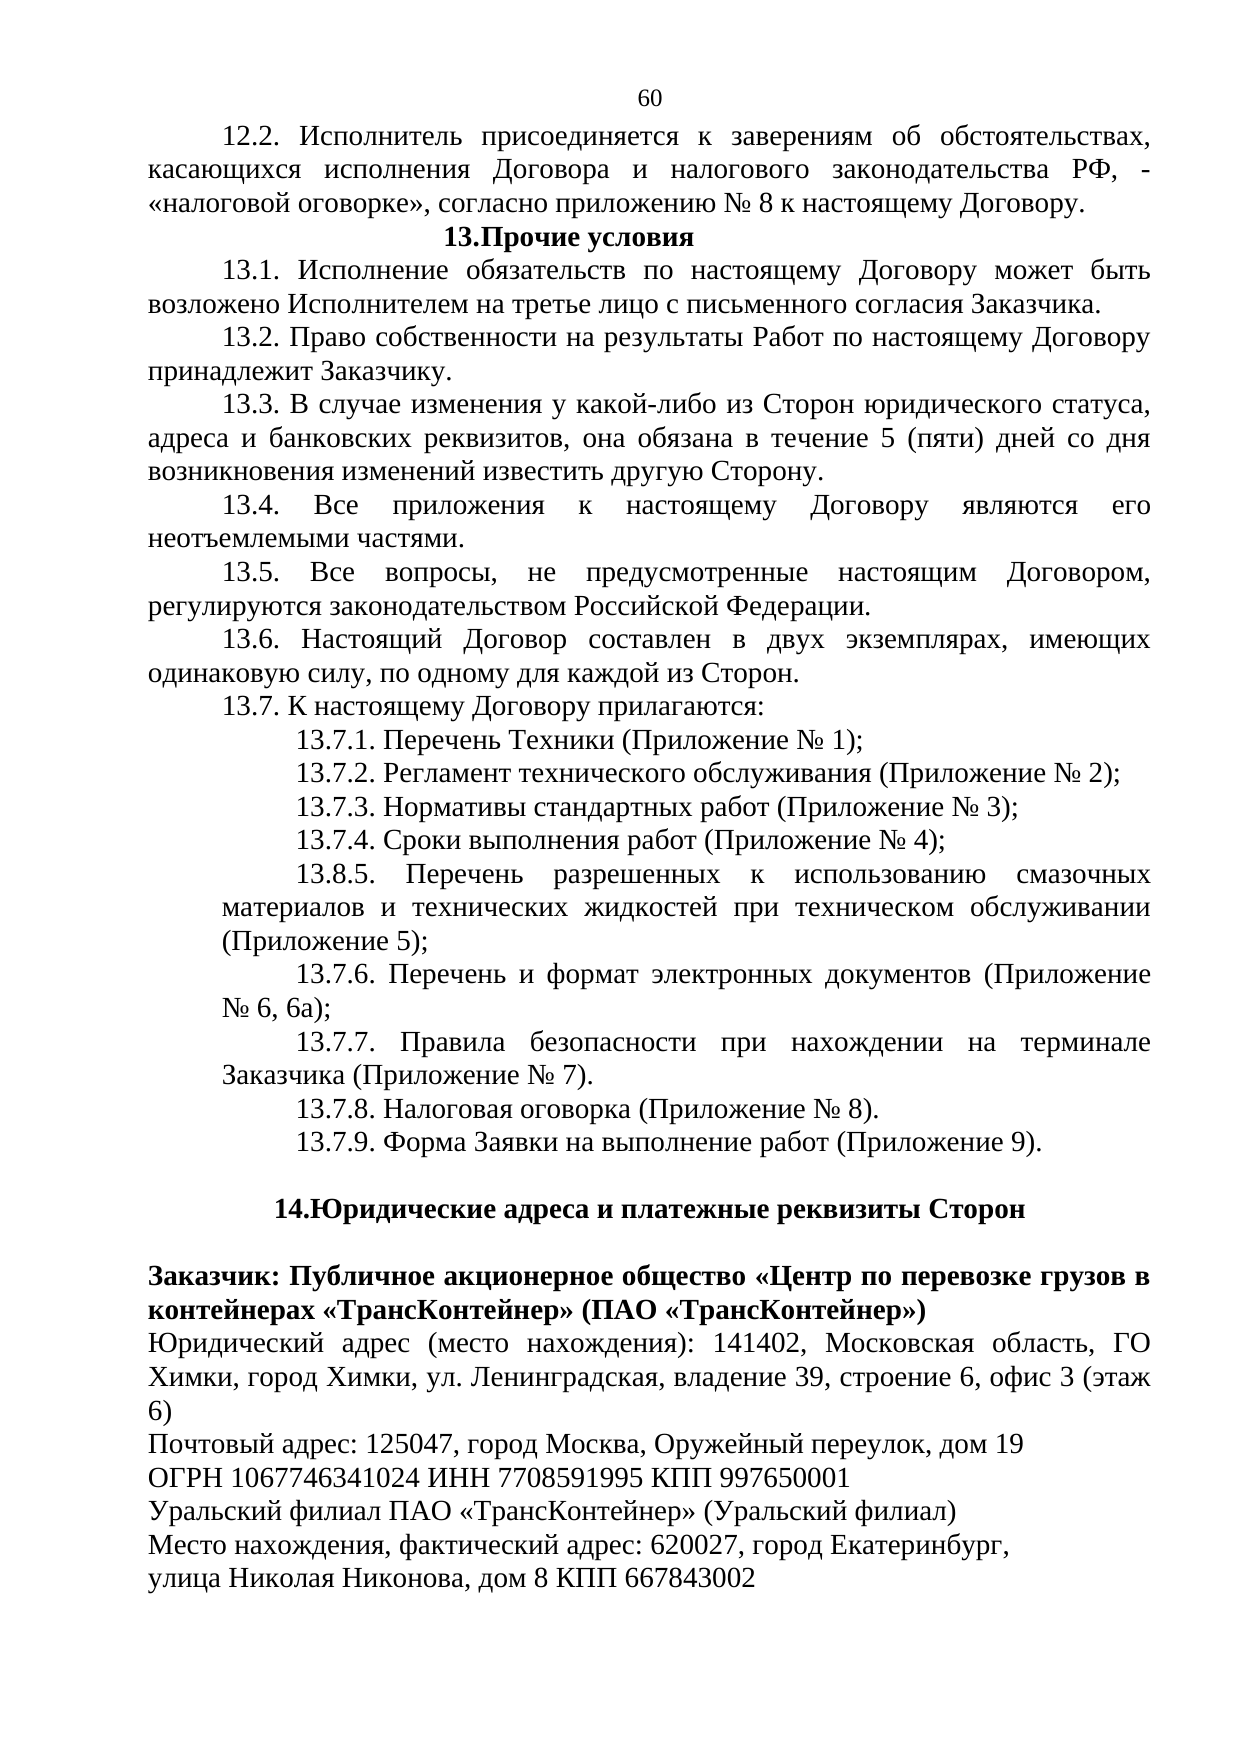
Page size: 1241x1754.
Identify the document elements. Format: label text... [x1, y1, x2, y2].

text Почтовый адрес: 125047, город Москва, Оружейный переулок, дом 19 [148, 1426, 1152, 1460]
text 13.1. Исполнение обязательств по настоящему Договору может быть возложено Исполнителем на третье лицо с письменного согласия Заказчика. [148, 252, 1152, 319]
text Уральский филиал ПАО «ТрансКонтейнер» (Уральский филиал) [148, 1493, 1152, 1527]
text 13.8.5. Перечень разрешенных к использованию смазочных материалов и технических жидкостей при техническом обслуживании (Приложение 5); [222, 856, 1152, 957]
text 13.5. Все вопросы, не предусмотренные настоящим Договором, регулируются законодательством Российской Федерации. [148, 554, 1152, 621]
text 13.7.8. Налоговая оговорка (Приложение № 8). [222, 1091, 1152, 1124]
text 13.7.2. Регламент технического обслуживания (Приложение № 2); [222, 755, 1152, 789]
text улица Николая Никонова, дом 8 КПП 667843002 [148, 1560, 1152, 1594]
text 13.2. Право собственности на результаты Работ по настоящему Договору принадлежит Заказчику. [148, 319, 1152, 386]
text Заказчик: Публичное акционерное общество «Центр по перевозке грузов в контейнерах «ТрансКонтейнер» (ПАО «ТрансКонтейнер») [148, 1258, 1152, 1326]
text 13.4. Все приложения к настоящему Договору являются его неотъемлемыми частями. [148, 487, 1152, 554]
text 13.7.3. Нормативы стандартных работ (Приложение № 3); [222, 789, 1152, 822]
text 13.7. К настоящему Договору прилагаются: [148, 688, 1152, 722]
text 13.7.9. Форма Заявки на выполнение работ (Приложение 9). [222, 1124, 1152, 1158]
text 13.3. В случае изменения у какой-либо из Сторон юридического статуса, адреса и банковских реквизитов, она обязана в течение 5 (пяти) дней со дня возникновения изменений известить другую Сторону. [148, 386, 1152, 487]
text 13.7.7. Правила безопасности при нахождении на терминале Заказчика (Приложение № 7). [222, 1024, 1152, 1091]
text Место нахождения, фактический адрес: 620027, город Екатеринбург, [148, 1527, 1152, 1560]
text 13.6. Настоящий Договор составлен в двух экземплярах, имеющих одинаковую силу, по одному для каждой из Сторон. [148, 621, 1152, 688]
list Прочие условия [443, 219, 1152, 252]
text 13.7.1. Перечень Техники (Приложение № 1); [222, 722, 1152, 755]
text 13.7.4. Сроки выполнения работ (Приложение № 4); [222, 822, 1152, 856]
text 12.2. Исполнитель присоединяется к заверениям об обстоятельствах, касающихся исполнения Договора и налогового законодательства РФ, - «налоговой оговорке», согласно приложению № 8 к настоящему Договору. [148, 118, 1152, 219]
text ОГРН 1067746341024 ИНН 7708591995 КПП 997650001 [148, 1460, 1152, 1493]
text 14.Юридические адреса и платежные реквизиты Сторон [148, 1191, 1152, 1225]
text Юридический адрес (место нахождения): 141402, Московская область, ГО Химки, город Химки, ул. Ленинградская, владение 39, строение 6, офис 3 (этаж 6) [148, 1326, 1152, 1426]
text 13.7.6. Перечень и формат электронных документов (Приложение № 6, 6а); [222, 957, 1152, 1024]
